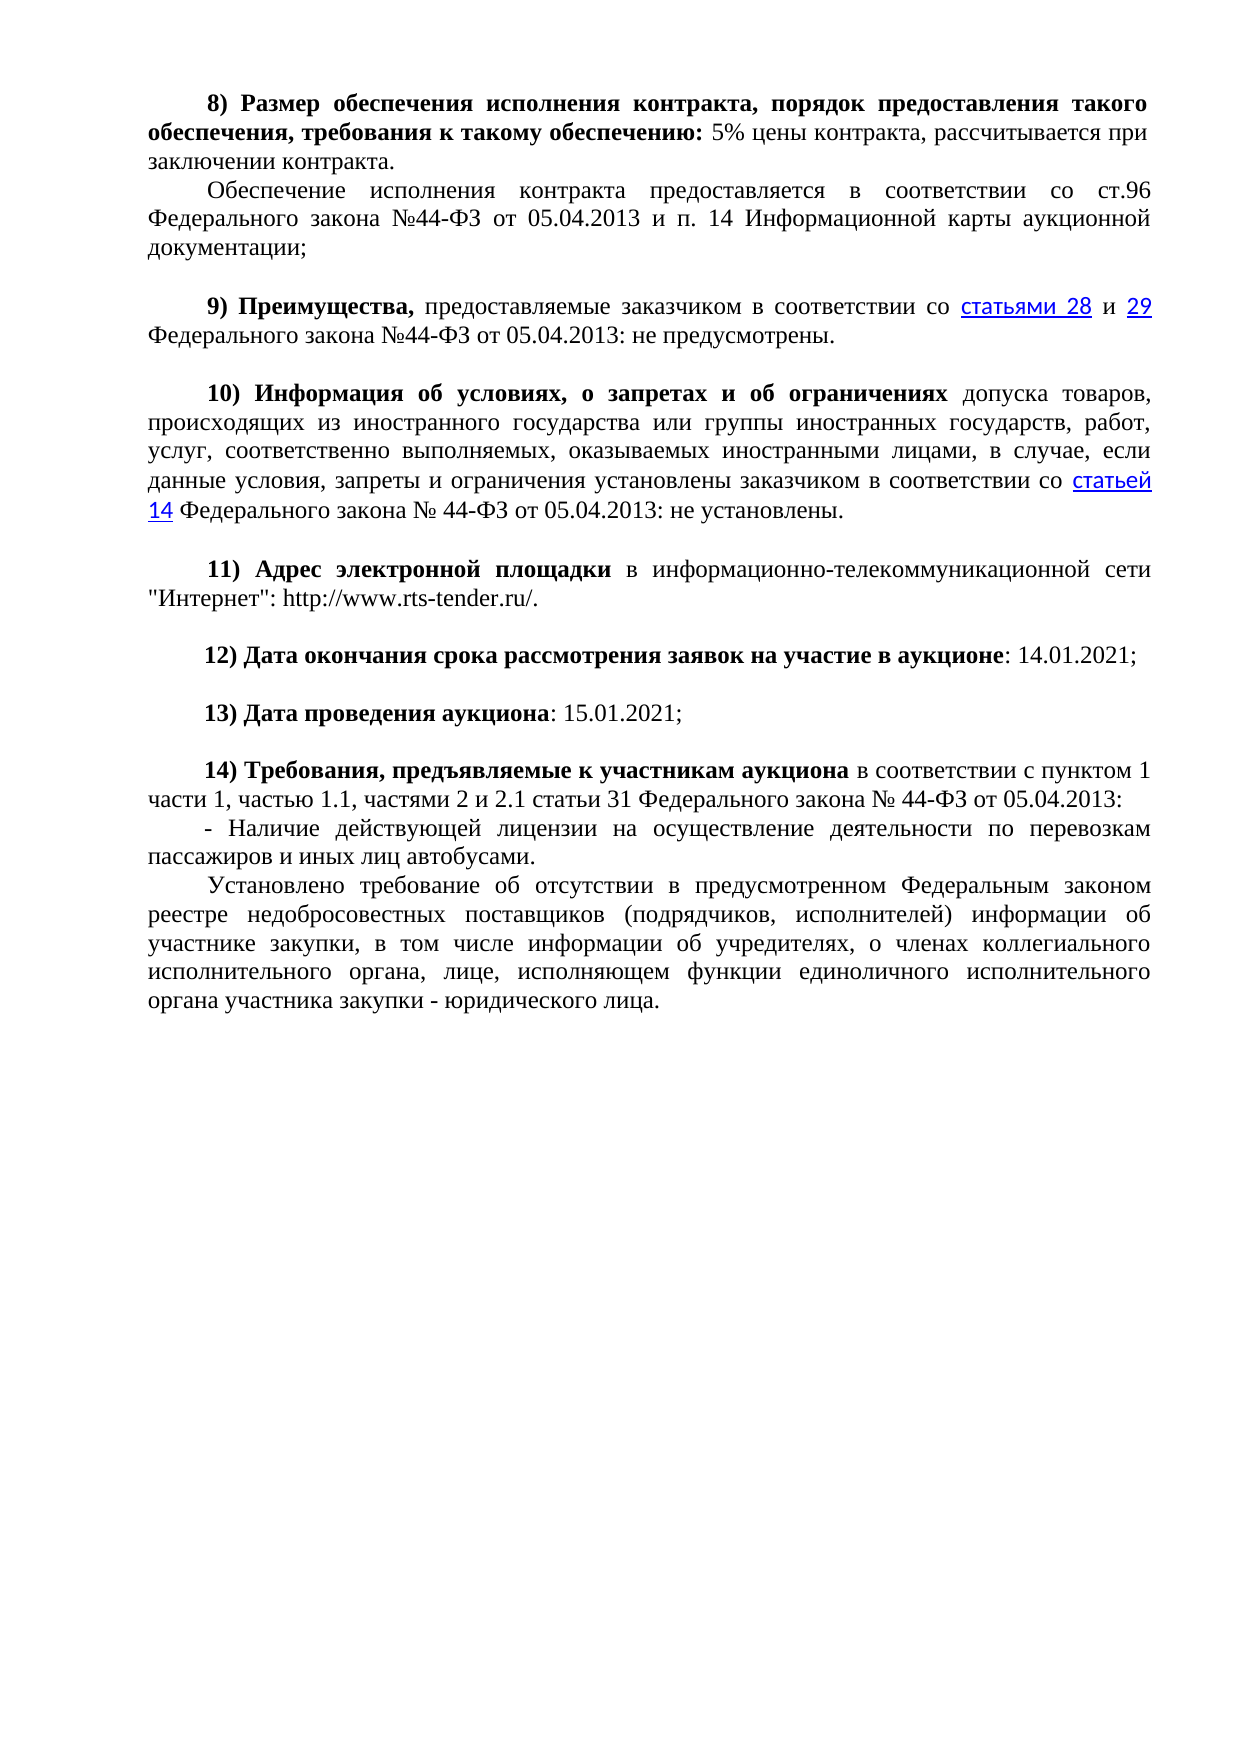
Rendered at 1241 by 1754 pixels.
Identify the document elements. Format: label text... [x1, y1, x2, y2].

text Обеспечение исполнения контракта предоставляется в соответствии со ст.96 Федерального закона №44-ФЗ от 05.04.2013 и п. 14 Информационной карты аукционной документации; [148, 175, 1152, 261]
text Установлено требование об отсутствии в предусмотренном Федеральным законом реестре недобросовестных поставщиков (подрядчиков, исполнителей) информации об участнике закупки, в том числе информации об учредителях, о членах коллегиального исполнительного органа, лице, исполняющем функции единоличного исполнительного органа участника закупки - юридического лица. [148, 870, 1152, 1014]
text 14) Требования, предъявляемые к участникам аукциона в соответствии с пунктом 1 части 1, частью 1.1, частями 2 и 2.1 статьи 31 Федерального закона № 44-ФЗ от 05.04.2013: [148, 755, 1152, 813]
text 11) Адрес электронной площадки в информационно-телекоммуникационной сети "Интернет": http://www.rts-tender.ru/. [148, 554, 1152, 611]
text 9) Преимущества, предоставляемые заказчиком в соответствии со статьями 28 и 29 Федерального закона №44-ФЗ от 05.04.2013: не предусмотрены. [148, 290, 1152, 349]
text - Наличие действующей лицензии на осуществление деятельности по перевозкам пассажиров и иных лиц автобусами. [148, 813, 1152, 870]
text 12) Дата окончания срока рассмотрения заявок на участие в аукционе: 14.01.2021; [148, 640, 1152, 669]
text 10) Информация об условиях, о запретах и об ограничениях допуска товаров, происходящих из иностранного государства или группы иностранных государств, работ, услуг, соответственно выполняемых, оказываемых иностранными лицами, в случае, если данные условия, запреты и ограничения установлены заказчиком в соответствии со статьей 14 Федерального закона № 44-ФЗ от 05.04.2013: не установлены. [148, 378, 1152, 525]
text 8) Размер обеспечения исполнения контракта, порядок предоставления такого обеспечения, требования к такому обеспечению: 5% цены контракта, рассчитывается при заключении контракта. [148, 88, 1148, 175]
text 13) Дата проведения аукциона: 15.01.2021; [148, 698, 1152, 726]
